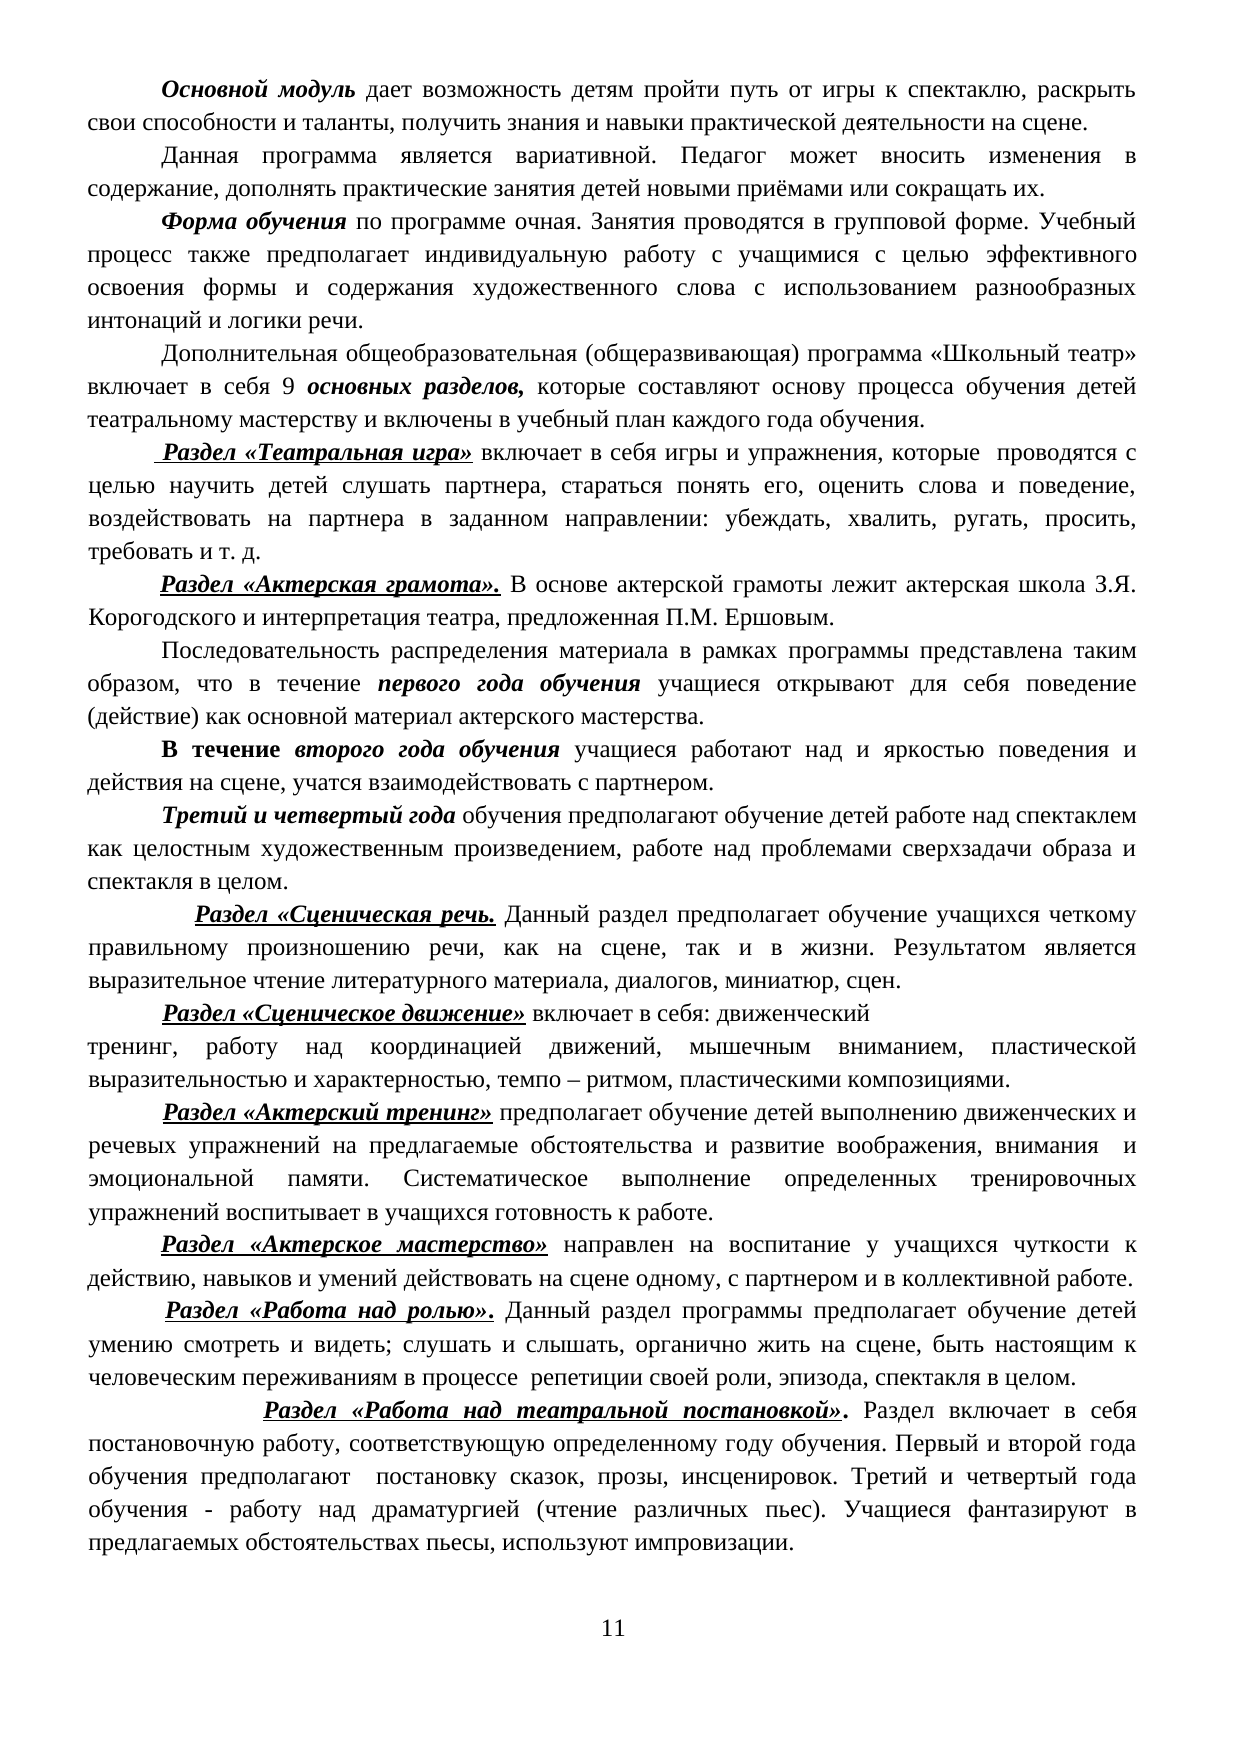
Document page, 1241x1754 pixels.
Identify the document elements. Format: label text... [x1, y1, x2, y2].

text Раздел «Работа над ролью». Данный раздел программы предполагает обучение детей умению смотреть и видеть; слушать и слышать, органично жить на сцене, быть настоящим к человеческим переживаниям в процессе репетиции своей роли, эпизода, спектакля в целом. [87, 1296, 1137, 1390]
text Раздел «Театральная игра» включает в себя игры и упражнения, которые проводятся с целью научить детей слушать партнера, стараться понять его, оценить слова и поведение, воздействовать на партнера в заданном направлении: убеждать, хвалить, ругать, просить, требовать и т. д. [87, 437, 1137, 565]
text Раздел «Актерское мастерство» направлен на воспитание у учащихся чуткости к действию, навыков и умений действовать на сцене одному, с партнером и в коллективной работе. [87, 1229, 1137, 1291]
text Основной модуль дает возможность детям пройти путь от игры к спектаклю, раскрыть свои способности и таланты, получить знания и навыки практической деятельности на сцене. [87, 74, 1137, 136]
text Последовательность распределения материала в рамках программы представлена таким образом, что в течение первого года обучения учащиеся открывают для себя поведение (действие) как основной материал актерского мастерства. [87, 635, 1137, 730]
text Раздел «Сценическое движение» включает в себя: движенческий [87, 998, 1137, 1027]
text Дополнительная общеобразовательная (общеразвивающая) программа «Школьный театр» включает в себя 9 основных разделов, которые составляют основу процесса обучения детей театральному мастерству и включены в учебный план каждого года обучения. [87, 338, 1137, 433]
text тренинг, работу над координацией движений, мышечным вниманием, пластической выразительностью и характерностью, темпо – ритмом, пластическими композициями. [87, 1031, 1137, 1093]
text Третий и четвертый года обучения предполагают обучение детей работе над спектаклем как целостным художественным произведением, работе над проблемами сверхзадачи образа и спектакля в целом. [87, 800, 1137, 895]
text Раздел «Актерская грамота». В основе актерской грамоты лежит актерская школа З.Я. Корогодского и интерпретация театра, предложенная П.М. Ершовым. [87, 569, 1137, 631]
text Данная программа является вариативной. Педагог может вносить изменения в содержание, дополнять практические занятия детей новыми приёмами или сокращать их. [87, 140, 1137, 202]
text В течение второго года обучения учащиеся работают над и яркостью поведения и действия на сцене, учатся взаимодействовать с партнером. [87, 734, 1137, 796]
text Форма обучения по программе очная. Занятия проводятся в групповой форме. Учебный процесс также предполагает индивидуальную работу с учащимися с целью эффективного освоения формы и содержания художественного слова с использованием разнообразных интонаций и логики речи. [87, 206, 1137, 334]
text Раздел «Работа над театральной постановкой». Раздел включает в себя постановочную работу, соответствующую определенному году обучения. Первый и второй года обучения предполагают постановку сказок, прозы, инсценировок. Третий и четвертый года обучения - работу над драматургией (чтение различных пьес). Учащиеся фантазируют в предлагаемых обстоятельствах пьесы, используют импровизации. [87, 1395, 1137, 1556]
text Раздел «Актерский тренинг» предполагает обучение детей выполнению движенческих и речевых упражнений на предлагаемые обстоятельства и развитие воображения, внимания и эмоциональной памяти. Систематическое выполнение определенных тренировочных упражнений воспитывает в учащихся готовность к работе. [87, 1097, 1137, 1225]
text Раздел «Сценическая речь. Данный раздел предполагает обучение учащихся четкому правильному произношению речи, как на сцене, так и в жизни. Результатом является выразительное чтение литературного материала, диалогов, миниатюр, сцен. [87, 899, 1137, 994]
